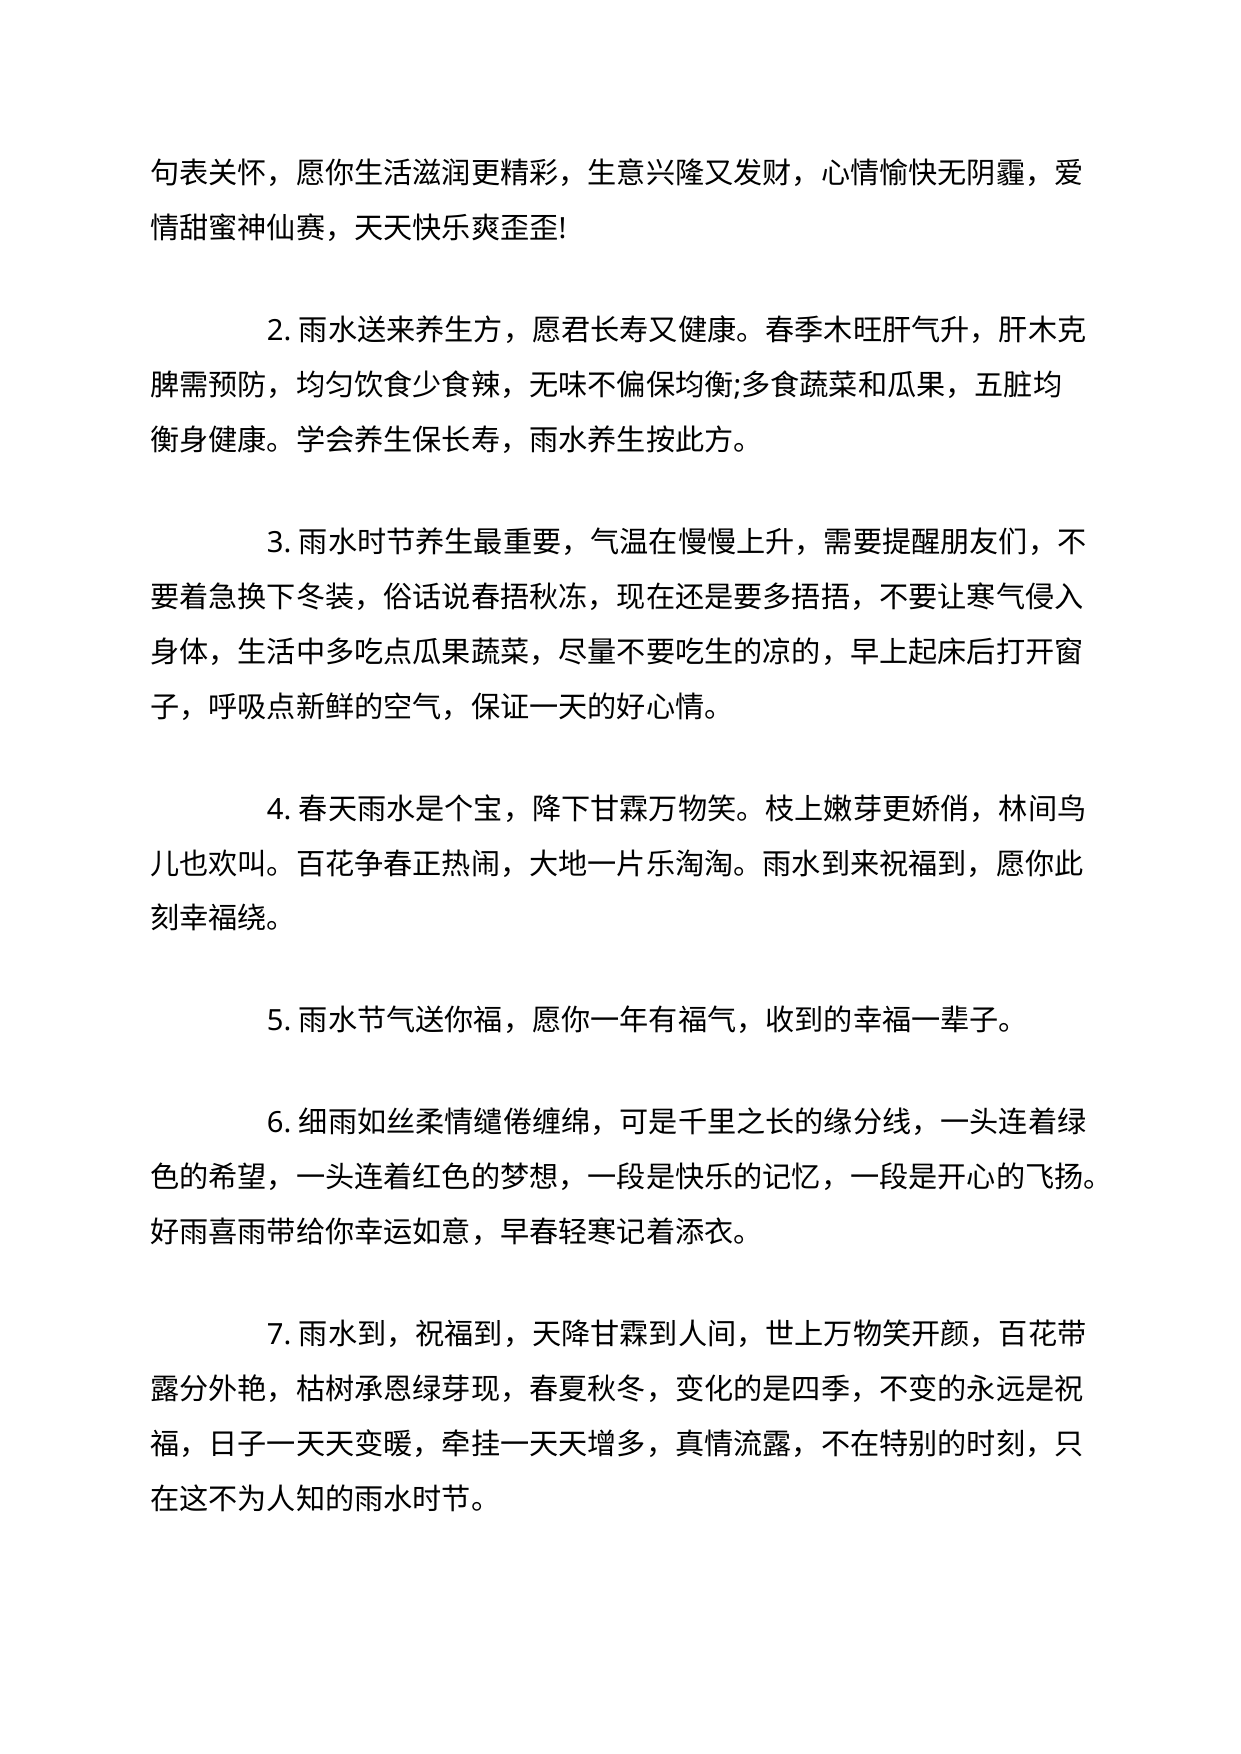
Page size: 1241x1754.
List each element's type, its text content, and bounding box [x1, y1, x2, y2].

text 4. 春天雨水是个宝，降下甘霖万物笑。枝上嫩芽更娇俏，林间鸟儿也欢叫。百花争春正热闹，大地一片乐淘淘。雨水到来祝福到，愿你此刻幸福绕。 [150, 785, 1090, 937]
text 6. 细雨如丝柔情缱倦缠绵，可是千里之长的缘分线，一头连着绿色的希望，一头连着红色的梦想，一段是快乐的记忆，一段是开心的飞扬。好雨喜雨带给你幸运如意，早春轻寒记着添衣。 [150, 1099, 1090, 1251]
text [150, 150, 1090, 247]
text 3. 雨水时节养生最重要，气温在慢慢上升，需要提醒朋友们，不要着急换下冬装，俗话说春捂秋冻，现在还是要多捂捂，不要让寒气侵入身体，生活中多吃点瓜果蔬菜，尽量不要吃生的凉的，早上起床后打开窗子，呼吸点新鲜的空气，保证一天的好心情。 [150, 519, 1090, 726]
text 7. 雨水到，祝福到，天降甘霖到人间，世上万物笑开颜，百花带露分外艳，枯树承恩绿芽现，春夏秋冬，变化的是四季，不变的永远是祝福，日子一天天变暖，牵挂一天天增多，真情流露，不在特别的时刻，只在这不为人知的雨水时节。 [150, 1311, 1090, 1518]
text 2. 雨水送来养生方，愿君长寿又健康。春季木旺肝气升，肝木克脾需预防，均匀饮食少食辣，无味不偏保均衡;多食蔬菜和瓜果，五脏均衡身健康。学会养生保长寿，雨水养生按此方。 [150, 307, 1090, 459]
text 5. 雨水节气送你福，愿你一年有福气，收到的幸福一辈子。 [150, 997, 1090, 1039]
